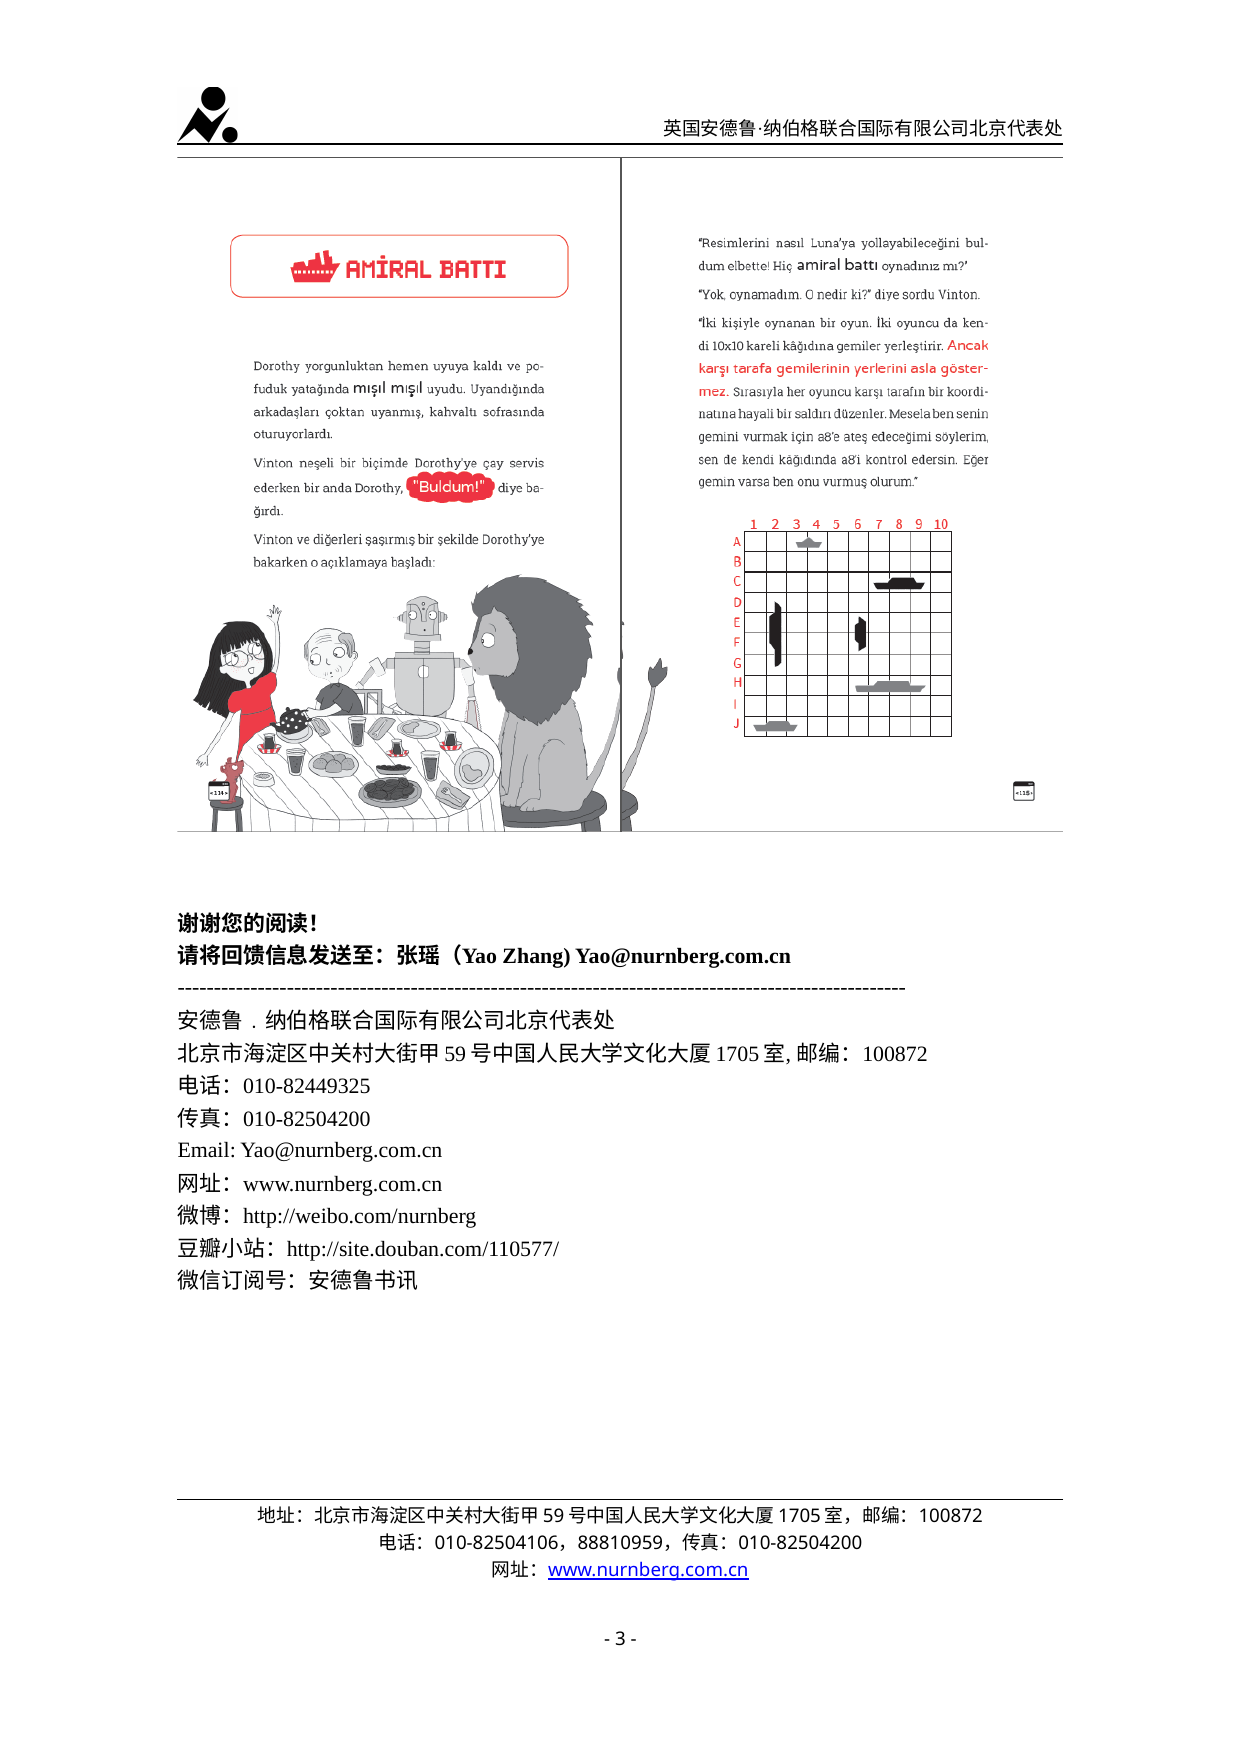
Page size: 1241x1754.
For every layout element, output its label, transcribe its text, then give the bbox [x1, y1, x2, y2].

picture [177, 87, 238, 143]
picture [177, 157, 1063, 832]
text 微信订阅号：安德鲁书讯 [177, 1263, 1063, 1295]
text 豆瓣小站：http://site.douban.com/110577/ [177, 1230, 1063, 1263]
text 请将回馈信息发送至：张瑶（Yao Zhang) Yao@nurnberg.com.cn [177, 938, 1063, 970]
text ---------------------------------------------------------------------------------------------------- [177, 970, 1063, 1003]
text 谢谢您的阅读！ [177, 905, 1063, 938]
text 微博：http://weibo.com/nurnberg [177, 1198, 1063, 1230]
text 传真：010-82504200 Email: Yao@nurnberg.com.cn [177, 1100, 1063, 1165]
text 安德鲁﹒纳伯格联合国际有限公司北京代表处 北京市海淀区中关村大街甲59号中国人民大学文化大厦1705室, 邮编：100872 电话：010-82449325 [177, 1003, 1063, 1100]
text 网址：www.nurnberg.com.cn [177, 1165, 1063, 1198]
